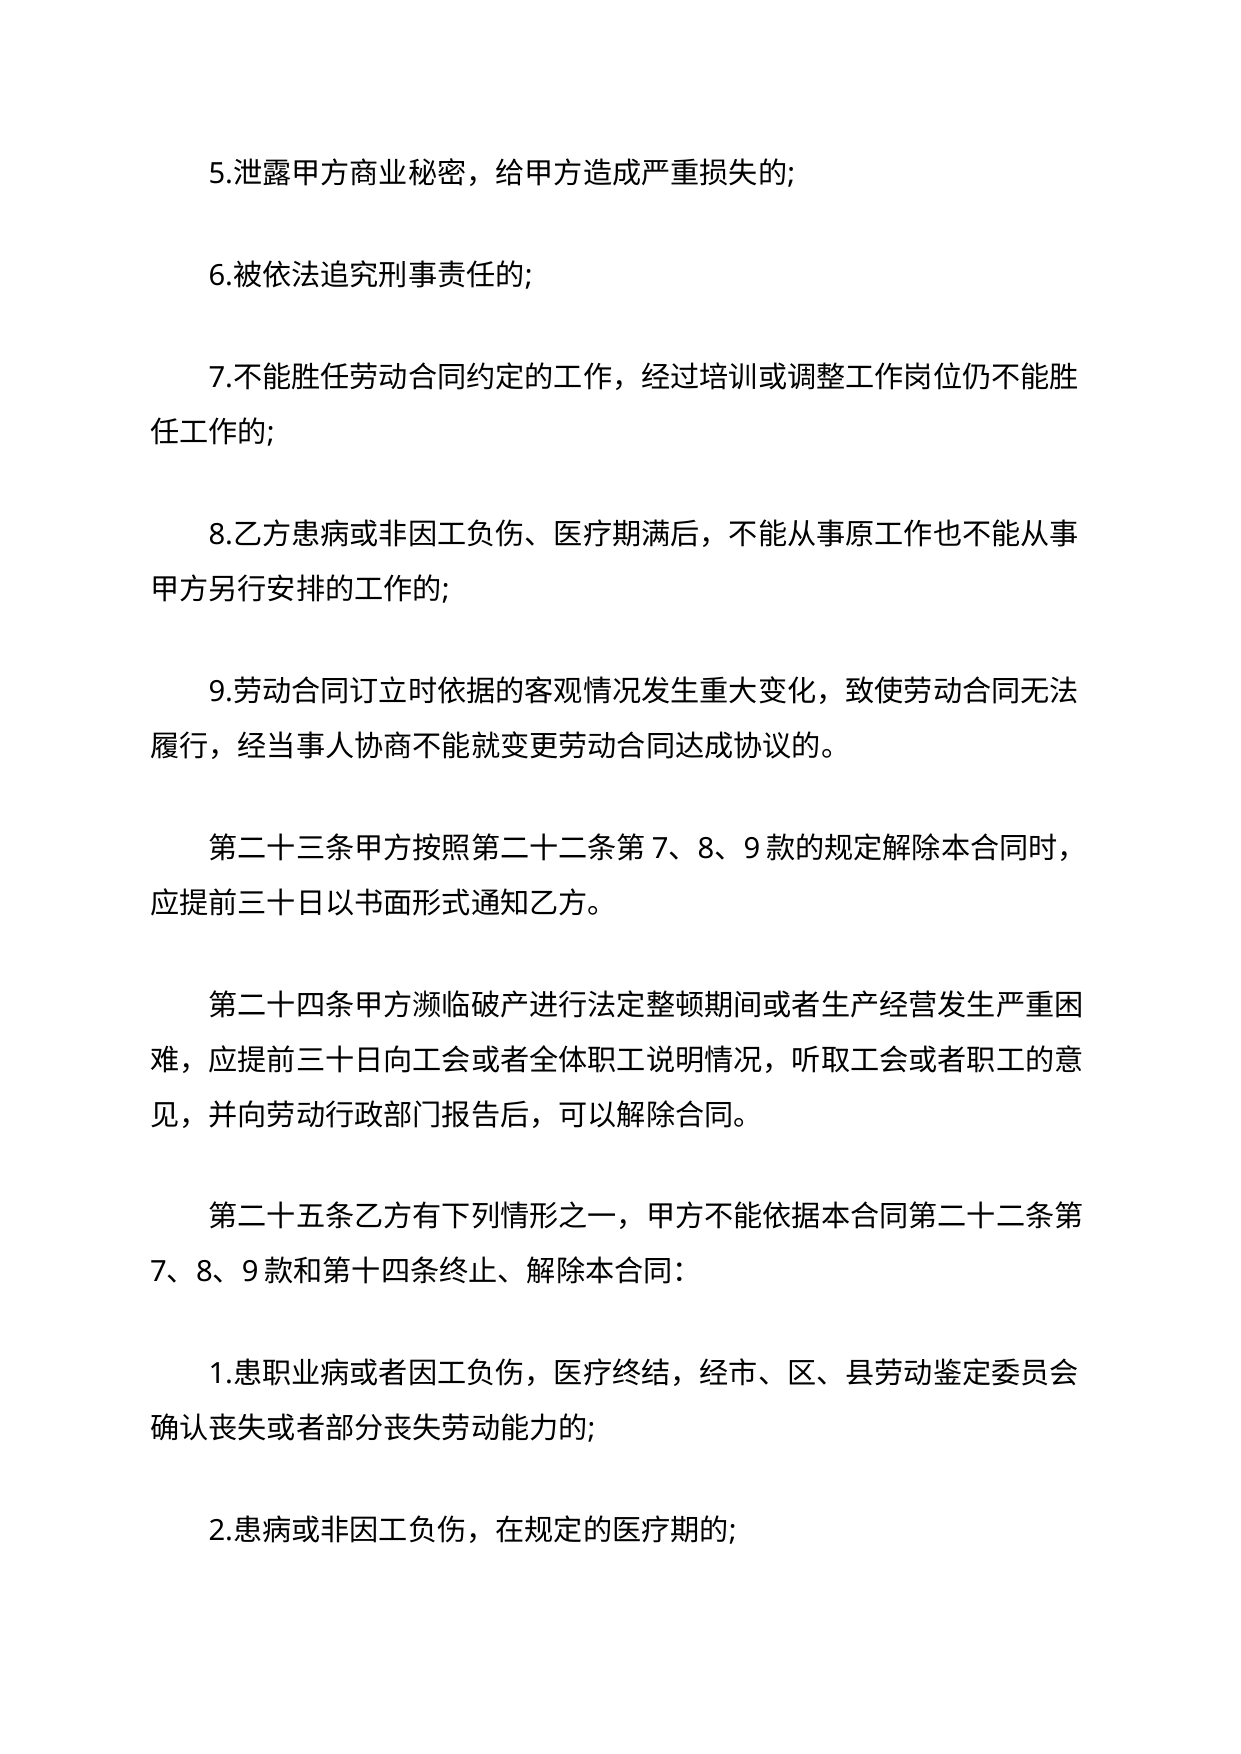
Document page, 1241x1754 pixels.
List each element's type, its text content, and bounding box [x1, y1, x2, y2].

text 2.患病或非因工负伤，在规定的医疗期的; [150, 1507, 1090, 1549]
text 6.被依法追究刑事责任的; [150, 252, 1090, 294]
text 5.泄露甲方商业秘密，给甲方造成严重损失的; [150, 150, 1090, 192]
text 1.患职业病或者因工负伤，医疗终结，经市、区、县劳动鉴定委员会确认丧失或者部分丧失劳动能力的; [150, 1350, 1090, 1447]
text 第二十五条乙方有下列情形之一，甲方不能依据本合同第二十二条第7、8、9款和第十四条终止、解除本合同： [150, 1193, 1090, 1290]
text 7.不能胜任劳动合同约定的工作，经过培训或调整工作岗位仍不能胜任工作的; [150, 354, 1090, 451]
text 第二十三条甲方按照第二十二条第7、8、9款的规定解除本合同时，应提前三十日以书面形式通知乙方。 [150, 825, 1090, 922]
text 9.劳动合同订立时依据的客观情况发生重大变化，致使劳动合同无法履行，经当事人协商不能就变更劳动合同达成协议的。 [150, 668, 1090, 765]
text 8.乙方患病或非因工负伤、医疗期满后，不能从事原工作也不能从事甲方另行安排的工作的; [150, 511, 1090, 608]
text 第二十四条甲方濒临破产进行法定整顿期间或者生产经营发生严重困难，应提前三十日向工会或者全体职工说明情况，听取工会或者职工的意见，并向劳动行政部门报告后，可以解除合同。 [150, 981, 1090, 1133]
